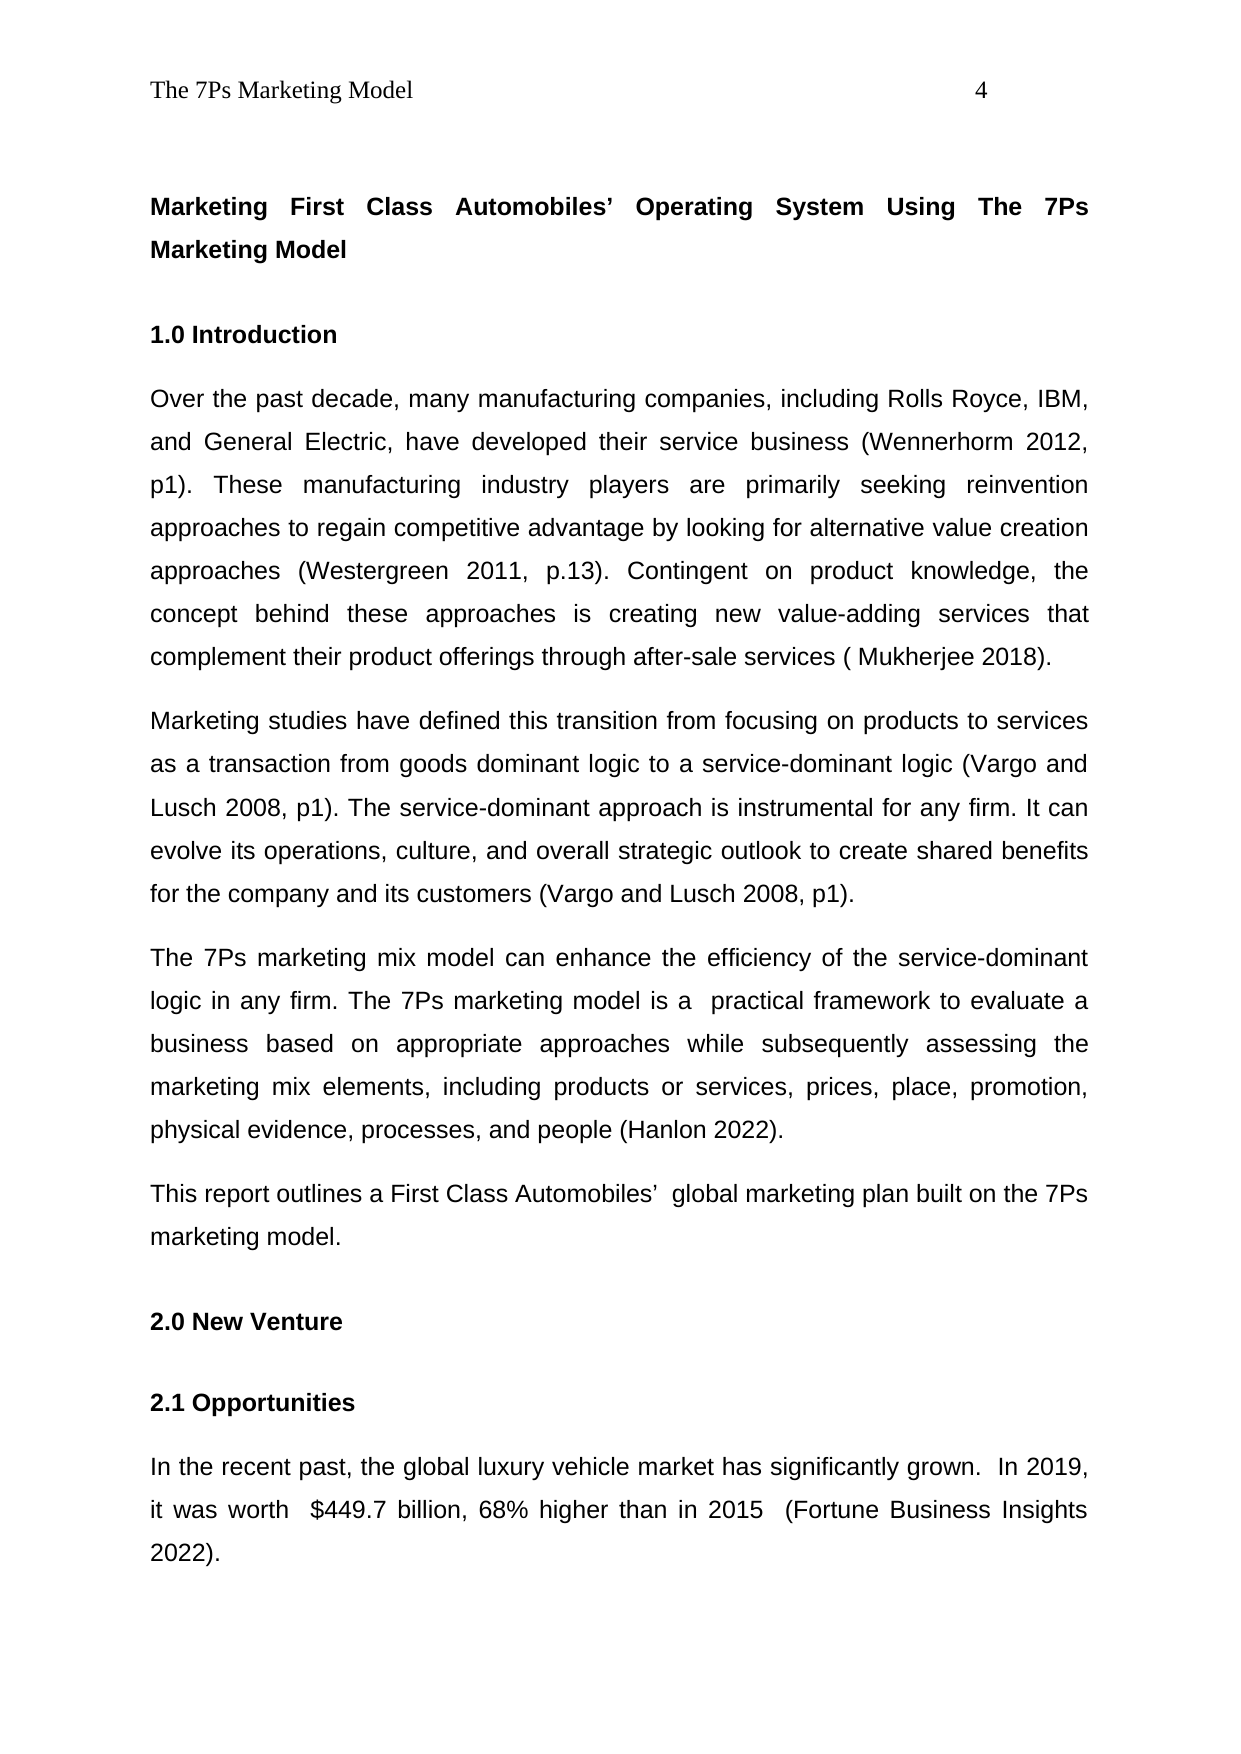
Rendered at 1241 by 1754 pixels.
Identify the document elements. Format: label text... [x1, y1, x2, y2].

text The 7Ps marketing mix model can enhance the efficiency of the service-dominant logic in any firm. The 7Ps marketing model is a practical framework to evaluate a business based on appropriate approaches while subsequently assessing the marketing mix elements, including products or services, prices, place, promotion, physical evidence, processes, and people (Hanlon 2022). [150, 943, 1090, 1144]
subtitle 2.1 Opportunities [150, 1388, 1090, 1416]
subtitle 1.0 Introduction [150, 319, 1090, 348]
text Over the past decade, many manufacturing companies, including Rolls Royce, IBM, and General Electric, have developed their service business (Wennerhorm 2012, p1). These manufacturing industry players are primarily seeking reinvention approaches to regain competitive advantage by looking for alternative value creation approaches (Westergreen 2011, p.13). Contingent on product knowledge, the concept behind these approaches is creating new value-adding services that complement their product offerings through after-sale services ( Mukherjee 2018). [150, 383, 1090, 671]
subtitle 2.0 New Venture [150, 1307, 1090, 1336]
text This report outlines a First Class Automobiles’ global marketing plan built on the 7Ps marketing model. [150, 1179, 1090, 1251]
subtitle Marketing First Class Automobiles’ Operating System Using The 7Ps Marketing Model [150, 192, 1090, 263]
text In the recent past, the global luxury vehicle market has significantly grown. In 2019, it was worth $449.7 billion, 68% higher than in 2015 (Fortune Business Insights 2022). [150, 1452, 1090, 1567]
text Marketing studies have defined this transition from focusing on products to services as a transaction from goods dominant logic to a service-dominant logic (Vargo and Lusch 2008, p1). The service-dominant approach is instrumental for any firm. It can evolve its operations, culture, and overall strategic outlook to create shared benefits for the company and its customers (Vargo and Lusch 2008, p1). [150, 706, 1090, 907]
